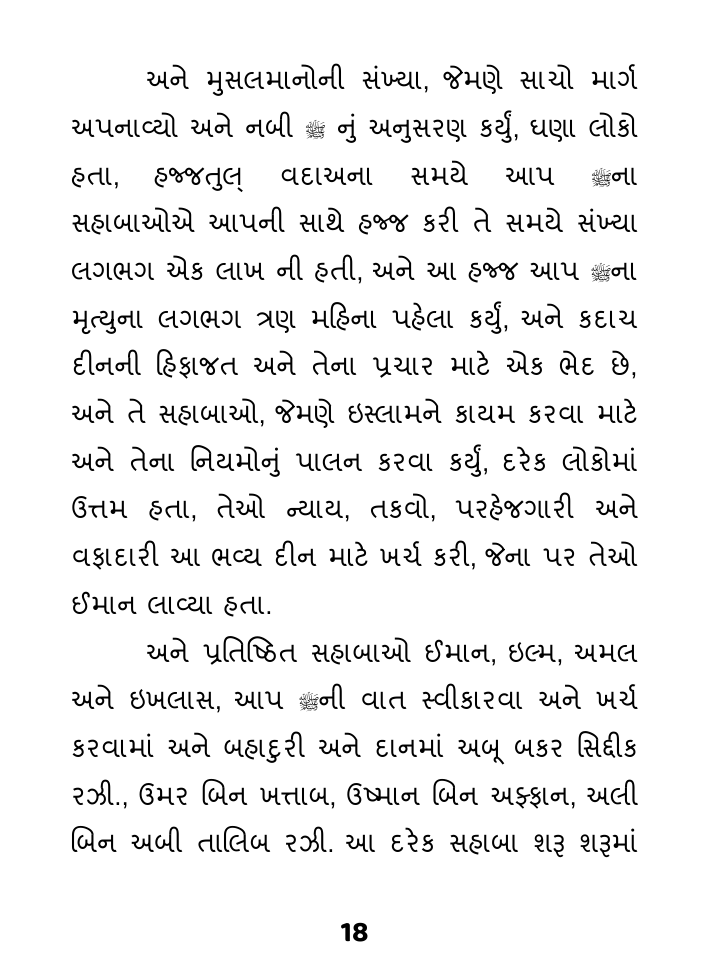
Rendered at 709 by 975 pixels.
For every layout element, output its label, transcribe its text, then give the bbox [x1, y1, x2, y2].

text અને મુસલમાનોની સંખ્યા, જેમણે સાચો માર્ગ અપનાવ્યો અને નબી ﷺ નું અનુસરણ કર્યું, ઘણા લોકો હતા, હજ્જતુલ્ વદાઅના સમયે આપ ﷺના સહાબાઓએ આપની સાથે હજ્જ કરી તે સમયે સંખ્યા લગભગ એક લાખ ની હતી, અને આ હજ્જ આપ ﷺના મૃત્યુના લગભગ ત્રણ મહિના પહેલા કર્યું, અને કદાચ દીનની હિફાજત અને તેના પ્રચાર માટે એક ભેદ છે, અને તે સહાબાઓ, જેમણે ઇસ્લામને કાયમ કરવા માટે અને તેના નિયમોનું પાલન કરવા કર્યું, દરેક લોકોમાં ઉત્તમ હતા, તેઓ ન્યાય, તકવો, પરહેજગારી અને વફાદારી આ ભવ્ય દીન માટે ખર્ચ કરી, જેના પર તેઓ ઈમાન લાવ્યા હતા. [71, 59, 638, 632]
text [71, 632, 638, 870]
